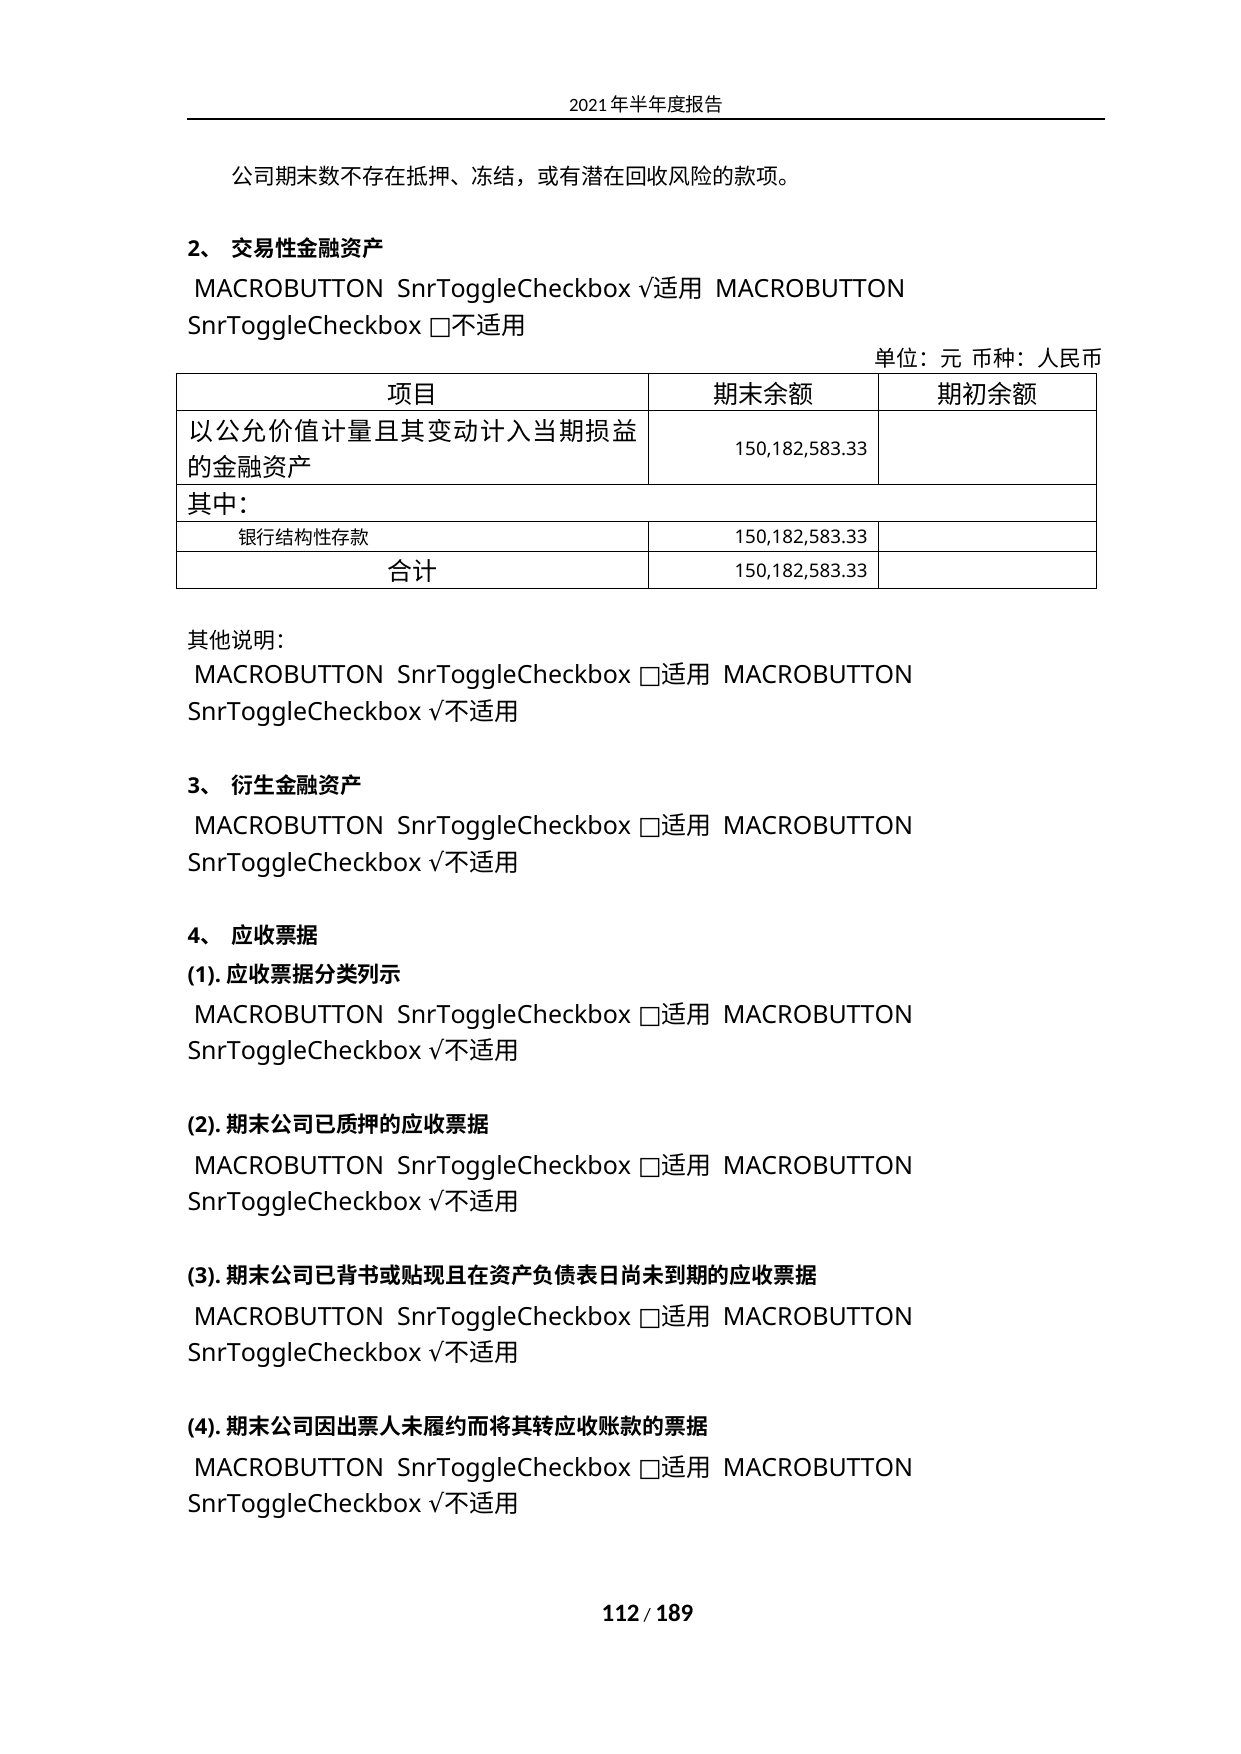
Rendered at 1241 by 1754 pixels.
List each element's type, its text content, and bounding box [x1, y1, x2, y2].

subtitle 应收票据 [187, 918, 1107, 950]
